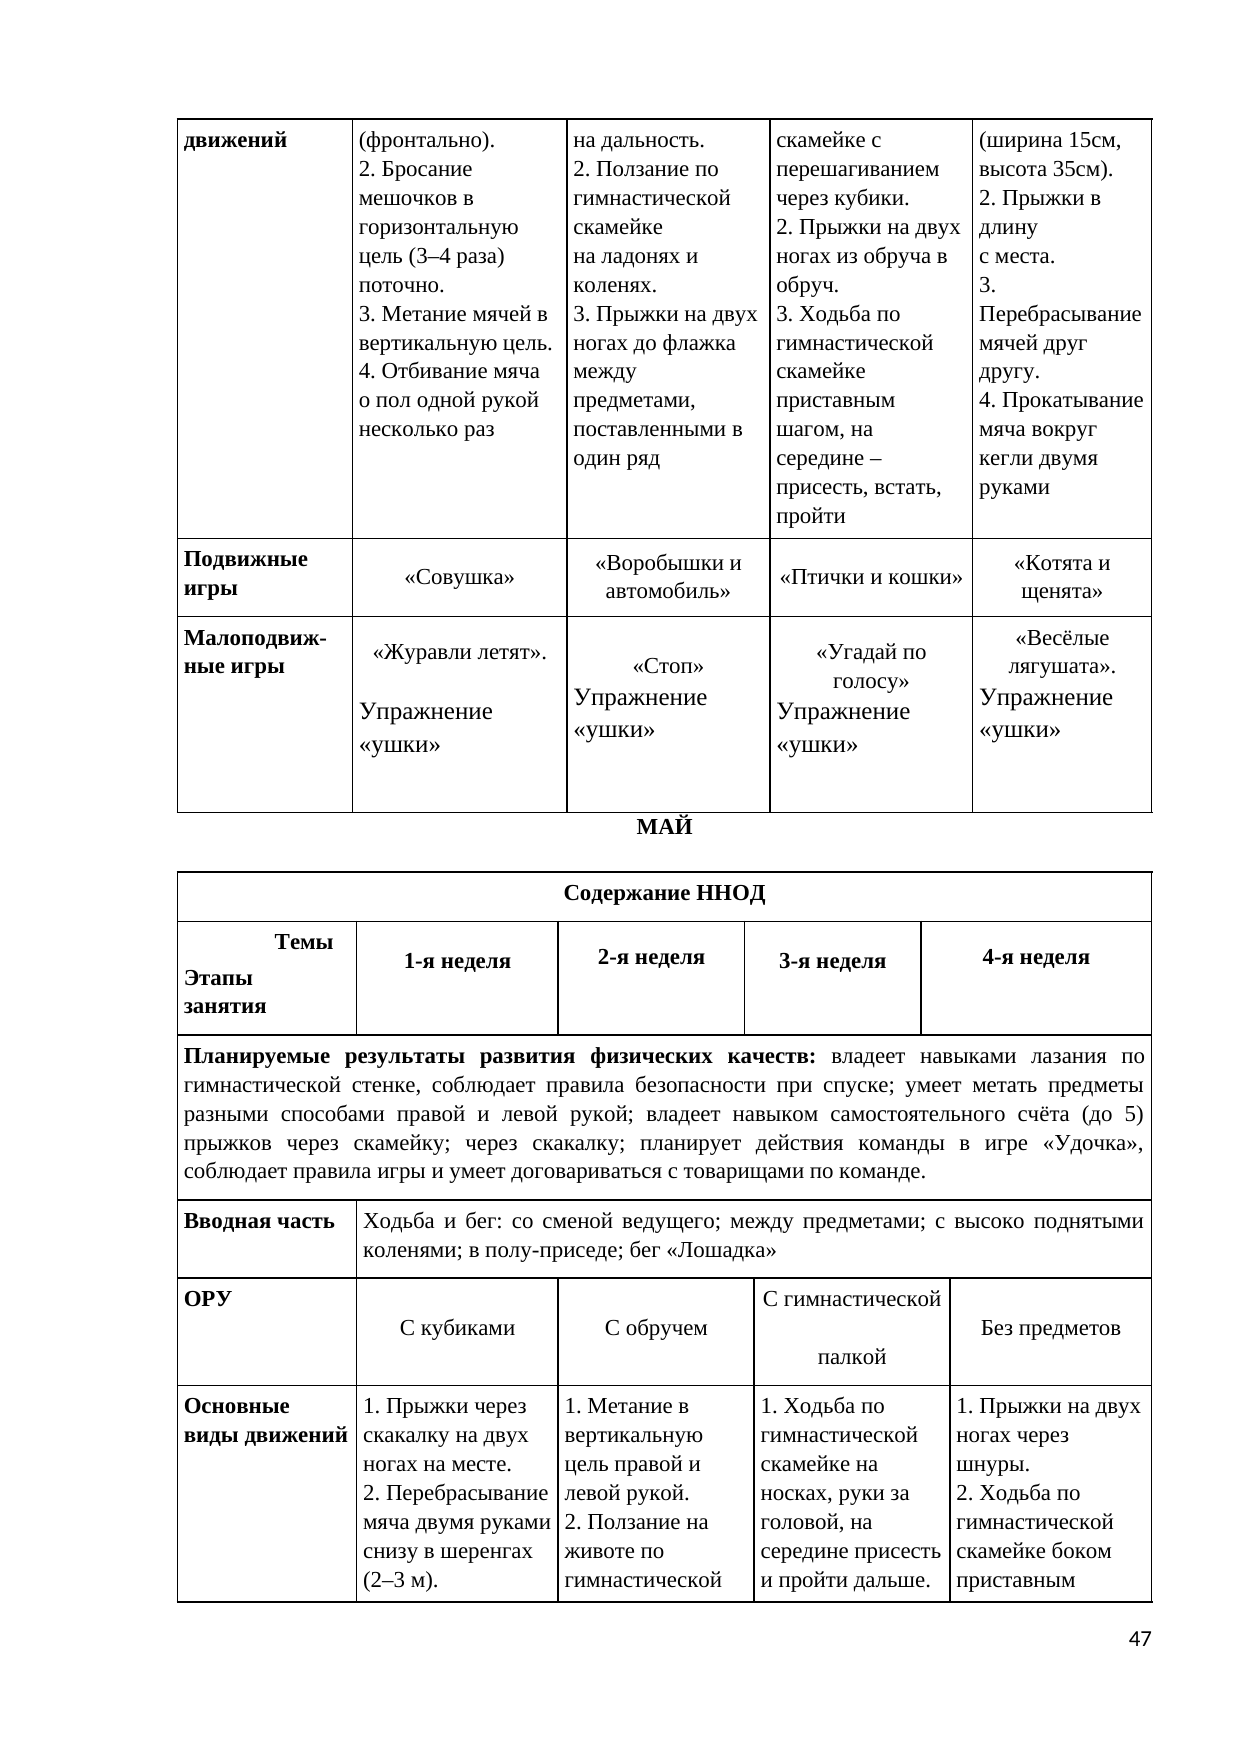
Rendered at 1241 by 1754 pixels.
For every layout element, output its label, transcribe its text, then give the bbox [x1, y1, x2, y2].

table_cell Без предметов [951, 1279, 1151, 1384]
table_cell 1-я неделя [357, 922, 557, 1034]
table_cell «Стоп» Упражнение «ушки» [568, 617, 769, 812]
table_cell Подвижные игры [178, 539, 352, 616]
table_header Содержание ННОД [178, 873, 1151, 921]
table_cell С обручем [559, 1279, 753, 1384]
table_cell «Угадай по голосу» Упражнение «ушки» [771, 617, 972, 812]
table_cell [755, 1386, 949, 1601]
table_cell «Котята и щенята» [973, 539, 1151, 616]
table_cell «Весёлые лягушата». Упражнение «ушки» [973, 617, 1151, 812]
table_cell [357, 1386, 557, 1601]
table_cell Ходьба и бег: со сменой ведущего; между предметами; с высоко поднятыми коленями; в полу-приседе; бег «Лошадка» [357, 1201, 1151, 1277]
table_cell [771, 120, 972, 538]
table_cell Темы Этапы занятия [178, 922, 356, 1034]
table_cell 4-я неделя [922, 922, 1151, 1034]
table_cell 2-я неделя [559, 922, 744, 1034]
table_cell Малоподвиж-ные игры [178, 617, 352, 812]
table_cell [568, 120, 769, 538]
table_cell С гимнастической палкой [755, 1279, 949, 1384]
table_cell Вводная часть [178, 1201, 356, 1277]
table_cell «Птички и кошки» [771, 539, 972, 616]
table_cell «Воробышки и автомобиль» [568, 539, 769, 616]
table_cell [178, 120, 352, 538]
table_cell «Журавли летят». Упражнение «ушки» [353, 617, 566, 812]
table_cell Планируемые результаты развития физических качеств: владеет навыками лазания по гимнастической стенке, соблюдает правила безопасности при спуске; умеет метать предметы разными способами правой и левой рукой; владеет навыком самостоятельного счёта (до 5) прыжков через скамейку; через скакалку; планирует действия команды в игре «Удочка», соблюдает правила игры и умеет договариваться с товарищами по команде. [178, 1036, 1151, 1199]
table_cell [353, 120, 566, 538]
table_cell С кубиками [357, 1279, 557, 1384]
table_cell ОРУ [178, 1279, 356, 1384]
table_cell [178, 1386, 356, 1601]
text МАЙ [177, 813, 1152, 840]
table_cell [559, 1386, 753, 1601]
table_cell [951, 1386, 1151, 1601]
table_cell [973, 120, 1151, 538]
table_cell «Совушка» [353, 539, 566, 616]
table_cell 3-я неделя [745, 922, 920, 1034]
